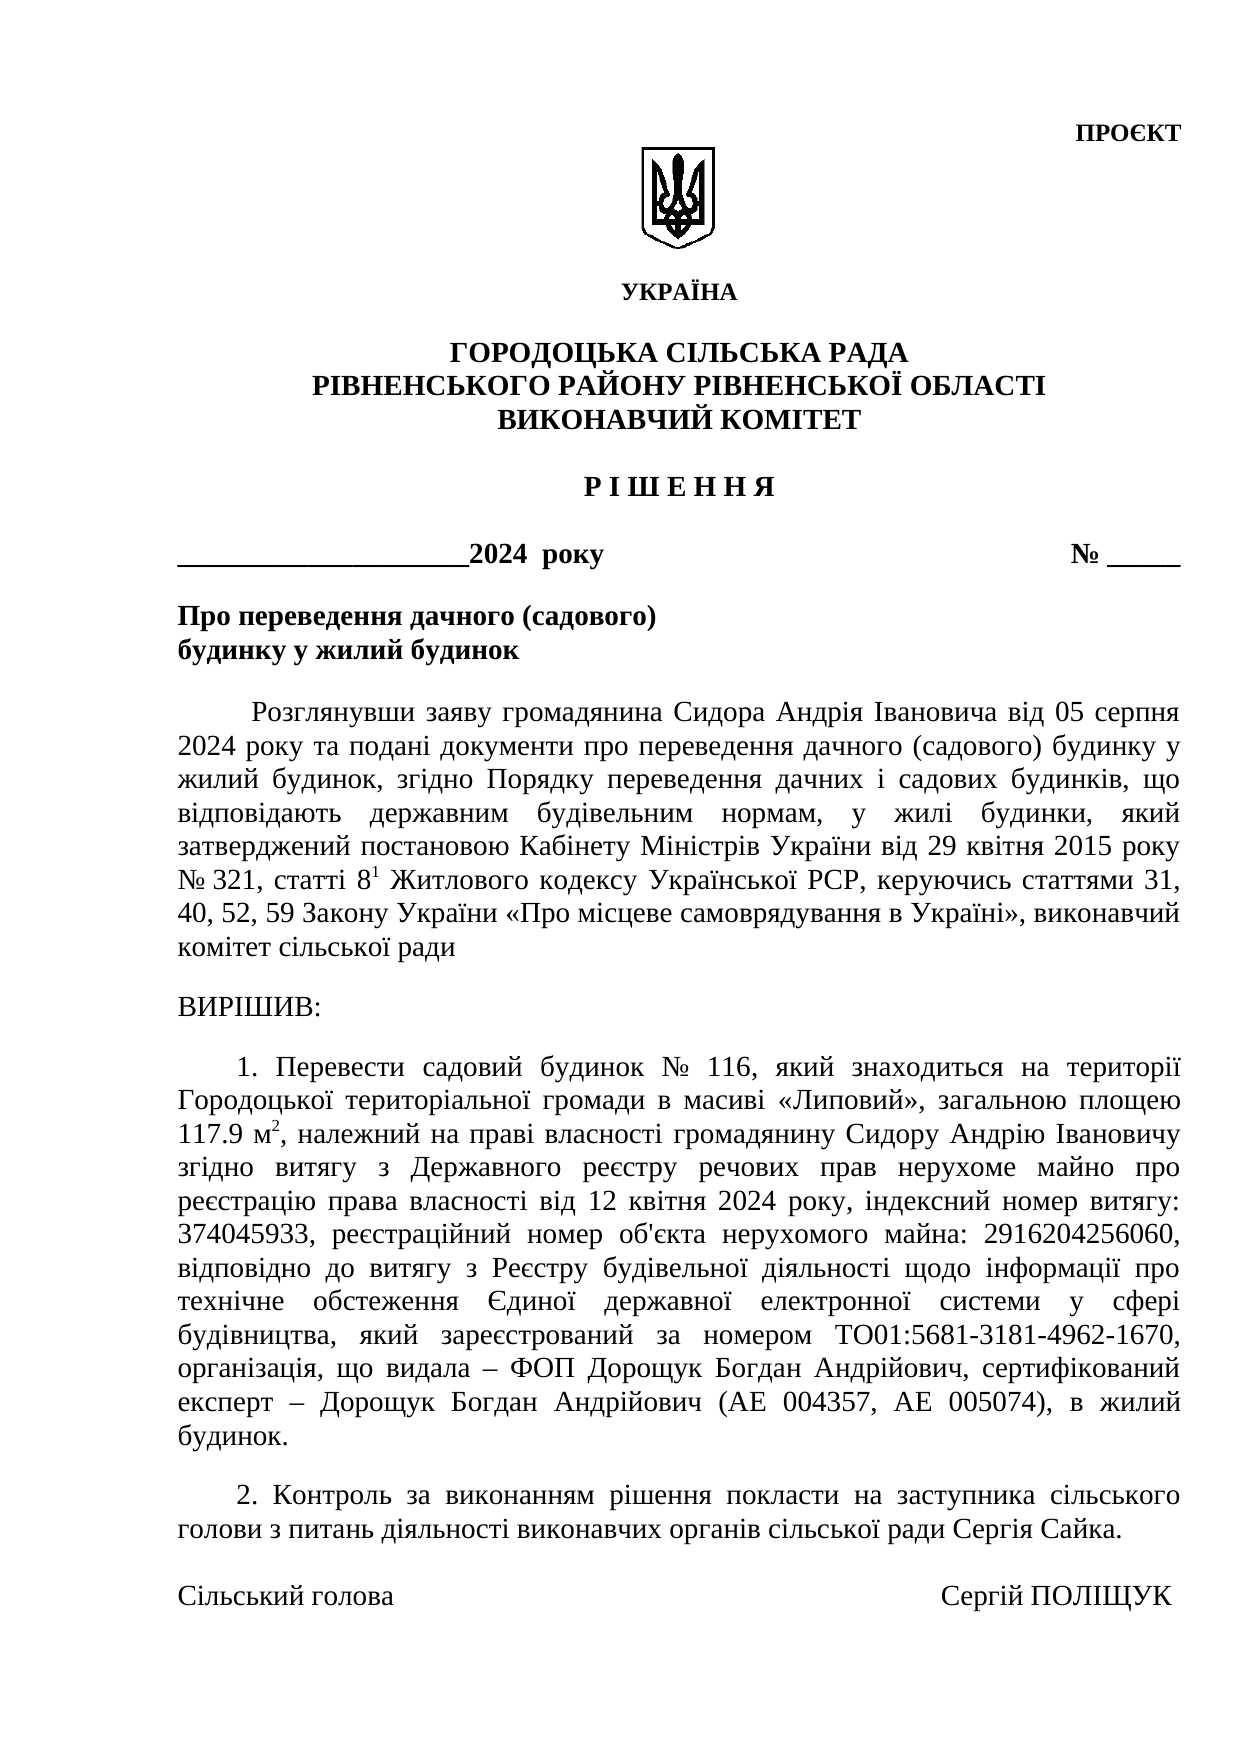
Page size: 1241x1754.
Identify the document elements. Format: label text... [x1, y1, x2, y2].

picture [641, 146, 717, 249]
text Р І Ш Е Н Н Я [177, 469, 1181, 502]
text ГОРОДОЦЬКА СІЛЬСЬКА РАДА [177, 335, 1181, 368]
list 2. Контроль за виконанням рішення покласти на заступника сільського голови з питань діяльності виконавчих органів сільської ради Сергія Сайка. [177, 1477, 1181, 1544]
text Про переведення дачного (садового) [177, 598, 1181, 632]
list 1. Перевести садовий будинок № 116, який знаходиться на території Городоцької територіальної громади в масиві «Липовий», загальною площею 117.9 м2, належний на праві власності громадянину Сидору Андрію Івановичу згідно витягу з Державного реєстру речових прав нерухоме майно про реєстрацію права власності від 12 квітня 2024 року, індексний номер витягу: 374045933, реєстраційний номер об'єкта нерухомого майна: 2916204256060, відповідно до витягу з Реєстру будівельної діяльності щодо інформації про технічне обстеження Єдиної державної електронної системи у сфері будівництва, який зареєстрований за номером ТО01:5681-3181-4962-1670, організація, що видала – ФОП Дорощук Богдан Андрійович, сертифікований експерт – Дорощук Богдан Андрійович (АЕ 004357, АЕ 005074), в жилий будинок. [177, 1049, 1181, 1451]
text ____________________2024 року № _____ [177, 536, 1181, 569]
text ПРОЄКТ [901, 118, 1181, 147]
text Сільський голова Сергій ПОЛІЩУК [177, 1578, 1181, 1612]
text РІВНЕНСЬКОГО РАЙОНУ РІВНЕНСЬКОЇ ОБЛАСТІ [177, 368, 1181, 402]
text будинку у жилий будинок [177, 632, 1181, 665]
text УКРАЇНА [177, 277, 1181, 306]
text ВИКОНАВЧИЙ КОМІТЕТ [177, 402, 1181, 435]
text ВИРІШИВ: [177, 989, 1181, 1022]
text Розглянувши заяву громадянина Сидора Андрія Івановича від 05 серпня 2024 року та подані документи про переведення дачного (садового) будинку у жилий будинок, згідно Порядку переведення дачних і садових будинків, що відповідають державним будівельним нормам, у жилі будинки, який затверджений постановою Кабінету Міністрів України від 29 квітня 2015 року № 321, статті 81 Житлового кодексу Української РСР, керуючись статтями 31, 40, 52, 59 Закону України «Про місцеве самоврядування в Україні», виконавчий комітет сільської ради [177, 694, 1181, 962]
